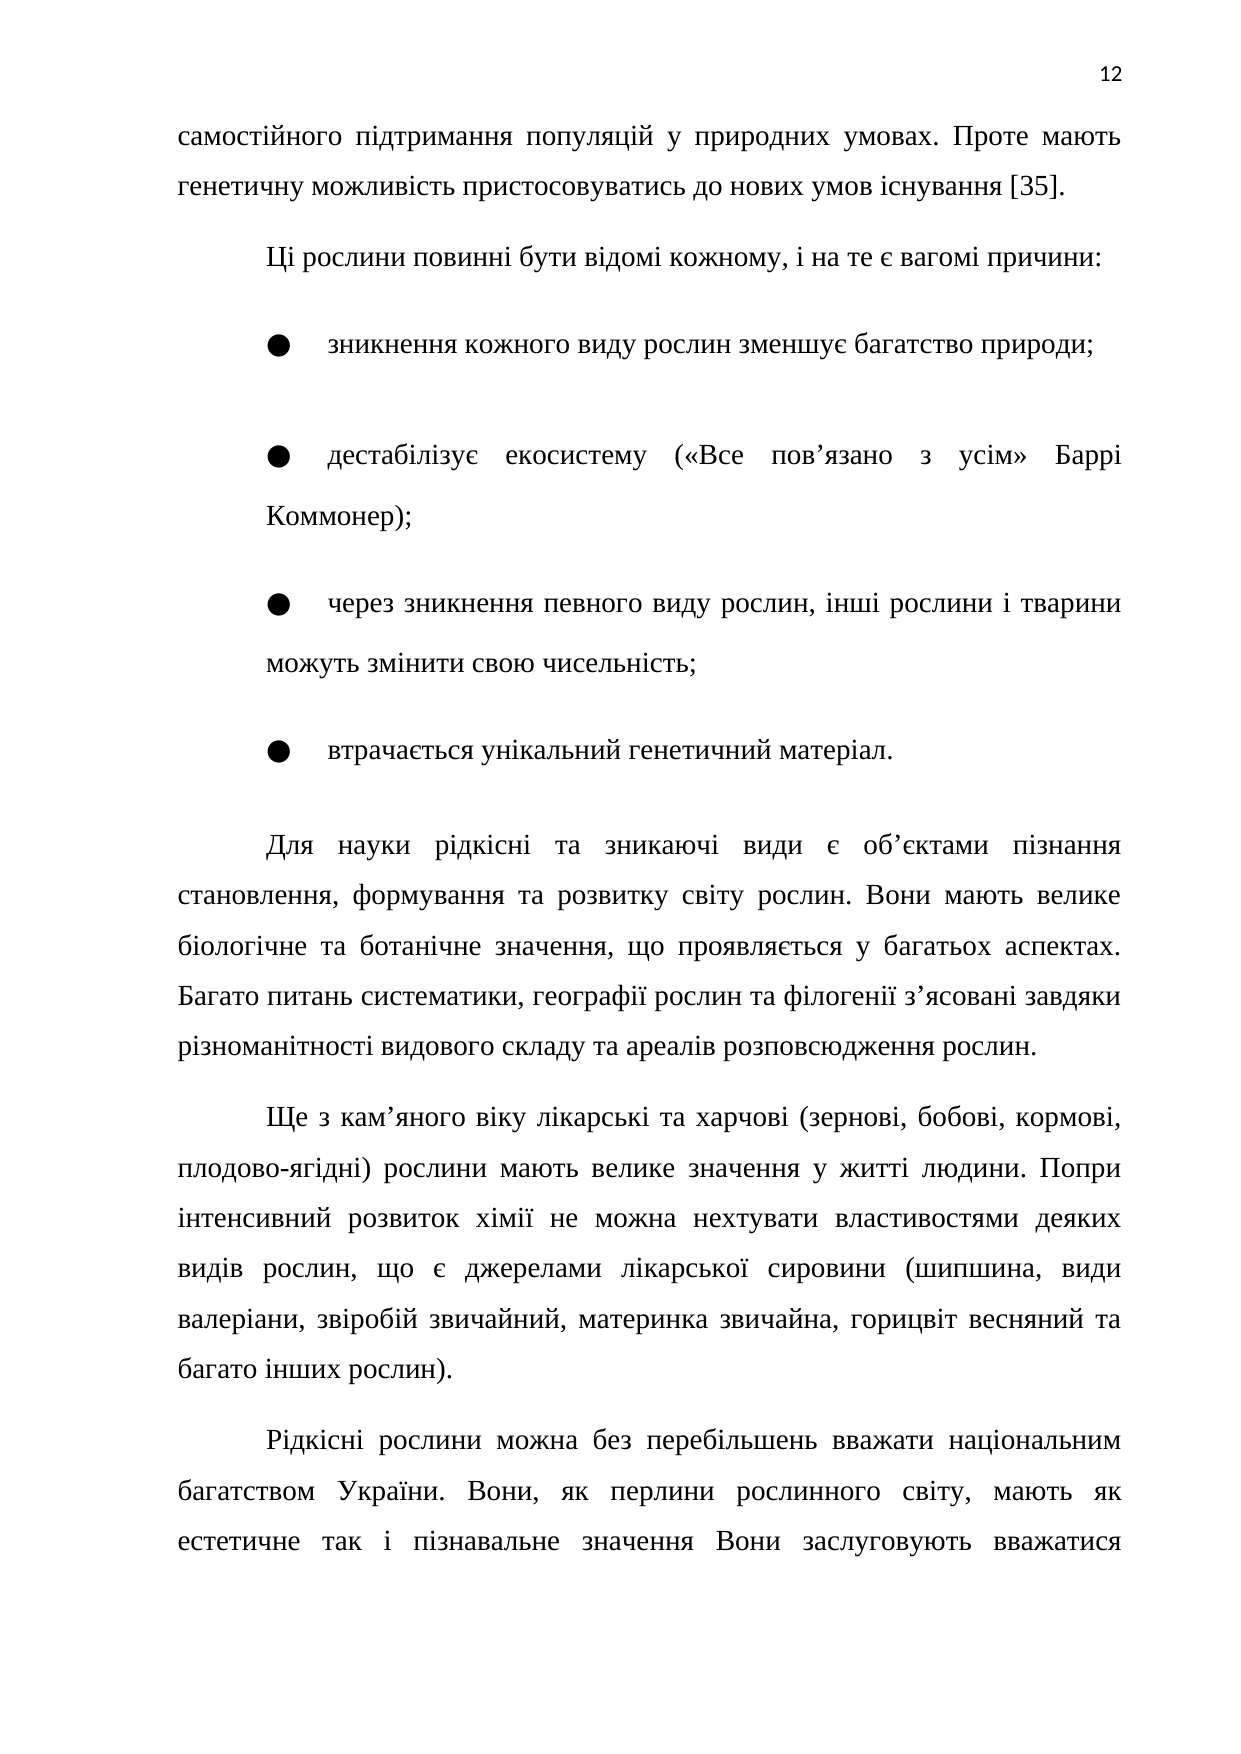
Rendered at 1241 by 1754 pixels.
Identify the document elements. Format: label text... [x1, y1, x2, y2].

list зникнення кожного виду рослин зменшує багатство природи; [266, 311, 1122, 371]
list втрачається унікальний генетичний матеріал. [266, 717, 1122, 776]
text Для науки рідкісні та зникаючі види є об’єктами пізнання становлення, формування та розвитку світу рослин. Вони мають велике біологічне та ботанічне значення, що проявляється у багатьох аспектах. Багато питань систематики, географії рослин та філогенії з’ясовані завдяки різноманітності видового складу та ареалів розповсюдження рослин. [177, 827, 1122, 1062]
text Ці рослини повинні бути відомі кожному, і на те є вагомі причини: [177, 239, 1122, 273]
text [177, 1422, 1122, 1556]
list через зникнення певного виду рослин, інші рослини і тварини можуть змінити свою чисельність; [266, 569, 1122, 679]
text Ще з кам’яного віку лікарські та харчові (зернові, бобові, кормові, плодово-ягідні) рослини мають велике значення у житті людини. Попри інтенсивний розвиток хімії не можна нехтувати властивостями деяких видів рослин, що є джерелами лікарської сировини (шипшина, види валеріани, звіробій звичайний, материнка звичайна, горицвіт весняний та багато інших рослин). [177, 1099, 1122, 1385]
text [177, 118, 1122, 202]
list дестабілізує екосистему («Все пов’язано з усім» Баррі Коммонер); [266, 421, 1122, 531]
